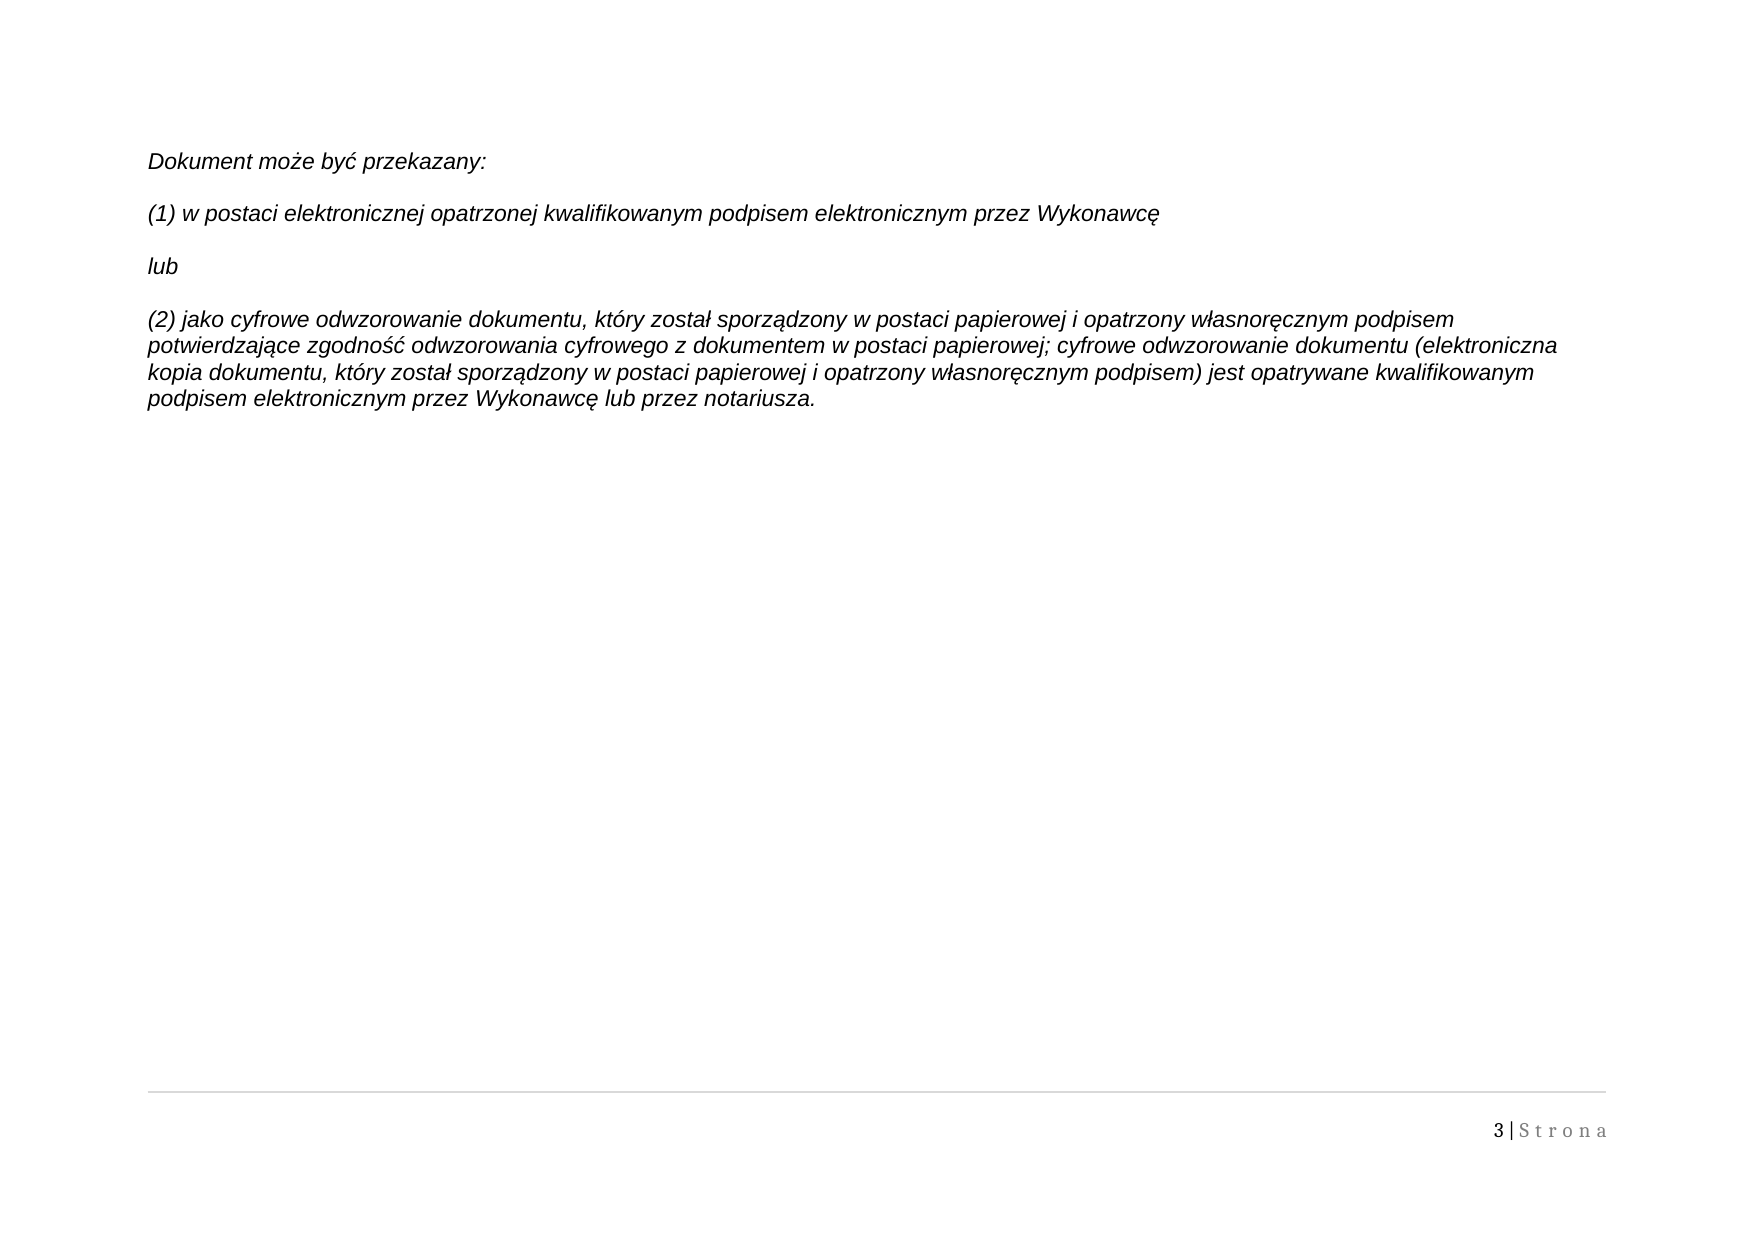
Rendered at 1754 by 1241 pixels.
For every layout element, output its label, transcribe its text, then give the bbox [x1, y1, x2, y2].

text Dokument może być przekazany: (1) w postaci elektronicznej opatrzonej kwalifikowanym podpisem elektronicznym przez Wykonawcę lub (2) jako cyfrowe odwzorowanie dokumentu, który został sporządzony w postaci papierowej i opatrzony własnoręcznym podpisem potwierdzające zgodność odwzorowania cyfrowego z dokumentem w postaci papierowej; cyfrowe odwzorowanie dokumentu (elektroniczna kopia dokumentu, który został sporządzony w postaci papierowej i opatrzony własnoręcznym podpisem) jest opatrywane kwalifikowanym podpisem elektronicznym przez Wykonawcę lub przez notariusza. [148, 148, 1606, 411]
